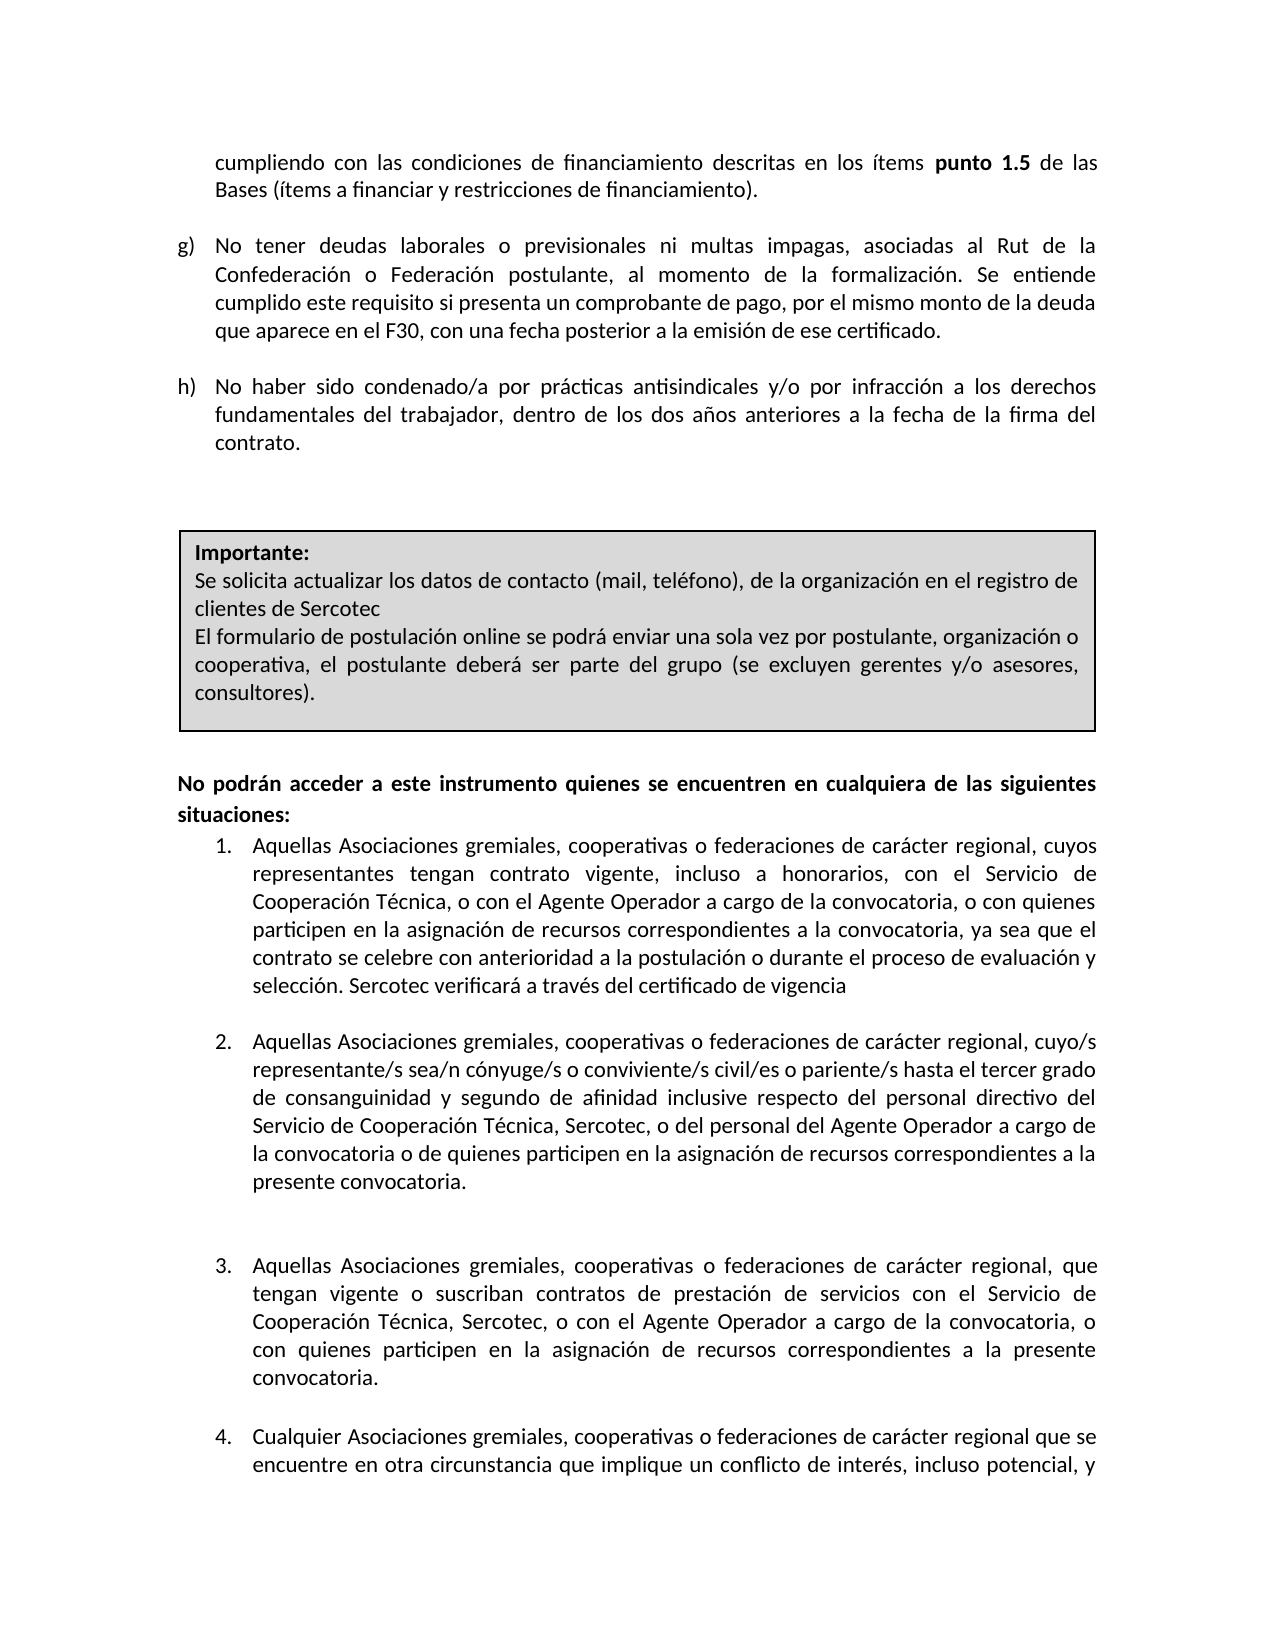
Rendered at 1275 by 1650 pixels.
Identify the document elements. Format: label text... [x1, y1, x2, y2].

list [215, 1422, 1098, 1478]
list Aquellas Asociaciones gremiales, cooperativas o federaciones de carácter regional, que tengan vigente o suscriban contratos de prestación de servicios con el Servicio de Cooperación Técnica, Sercotec, o con el Agente Operador a cargo de la convocatoria, o con quienes participen en la asignación de recursos correspondientes a la presente convocatoria. [215, 1251, 1098, 1391]
list No tener deudas laborales o previsionales ni multas impagas, asociadas al Rut de la Confederación o Federación postulante, al momento de la formalización. Se entiende cumplido este requisito si presenta un comprobante de pago, por el mismo monto de la deuda que aparece en el F30, con una fecha posterior a la emisión de ese certificado. [177, 232, 1098, 344]
text No podrán acceder a este instrumento quienes se encuentren en cualquiera de las siguientes situaciones: [177, 769, 1098, 828]
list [177, 148, 1098, 204]
list No haber sido condenado/a por prácticas antisindicales y/o por infracción a los derechos fundamentales del trabajador, dentro de los dos años anteriores a la fecha de la firma del contrato. [177, 372, 1098, 456]
list Aquellas Asociaciones gremiales, cooperativas o federaciones de carácter regional, cuyo/s representante/s sea/n cónyuge/s o conviviente/s civil/es o pariente/s hasta el tercer grado de consanguinidad y segundo de afinidad inclusive respecto del personal directivo del Servicio de Cooperación Técnica, Sercotec, o del personal del Agente Operador a cargo de la convocatoria o de quienes participen en la asignación de recursos correspondientes a la presente convocatoria. [215, 1027, 1098, 1195]
list Aquellas Asociaciones gremiales, cooperativas o federaciones de carácter regional, cuyos representantes tengan contrato vigente, incluso a honorarios, con el Servicio de Cooperación Técnica, o con el Agente Operador a cargo de la convocatoria, o con quienes participen en la asignación de recursos correspondientes a la convocatoria, ya sea que el contrato se celebre con anterioridad a la postulación o durante el proceso de evaluación y selección. Sercotec verificará a través del certificado de vigencia [215, 831, 1098, 999]
